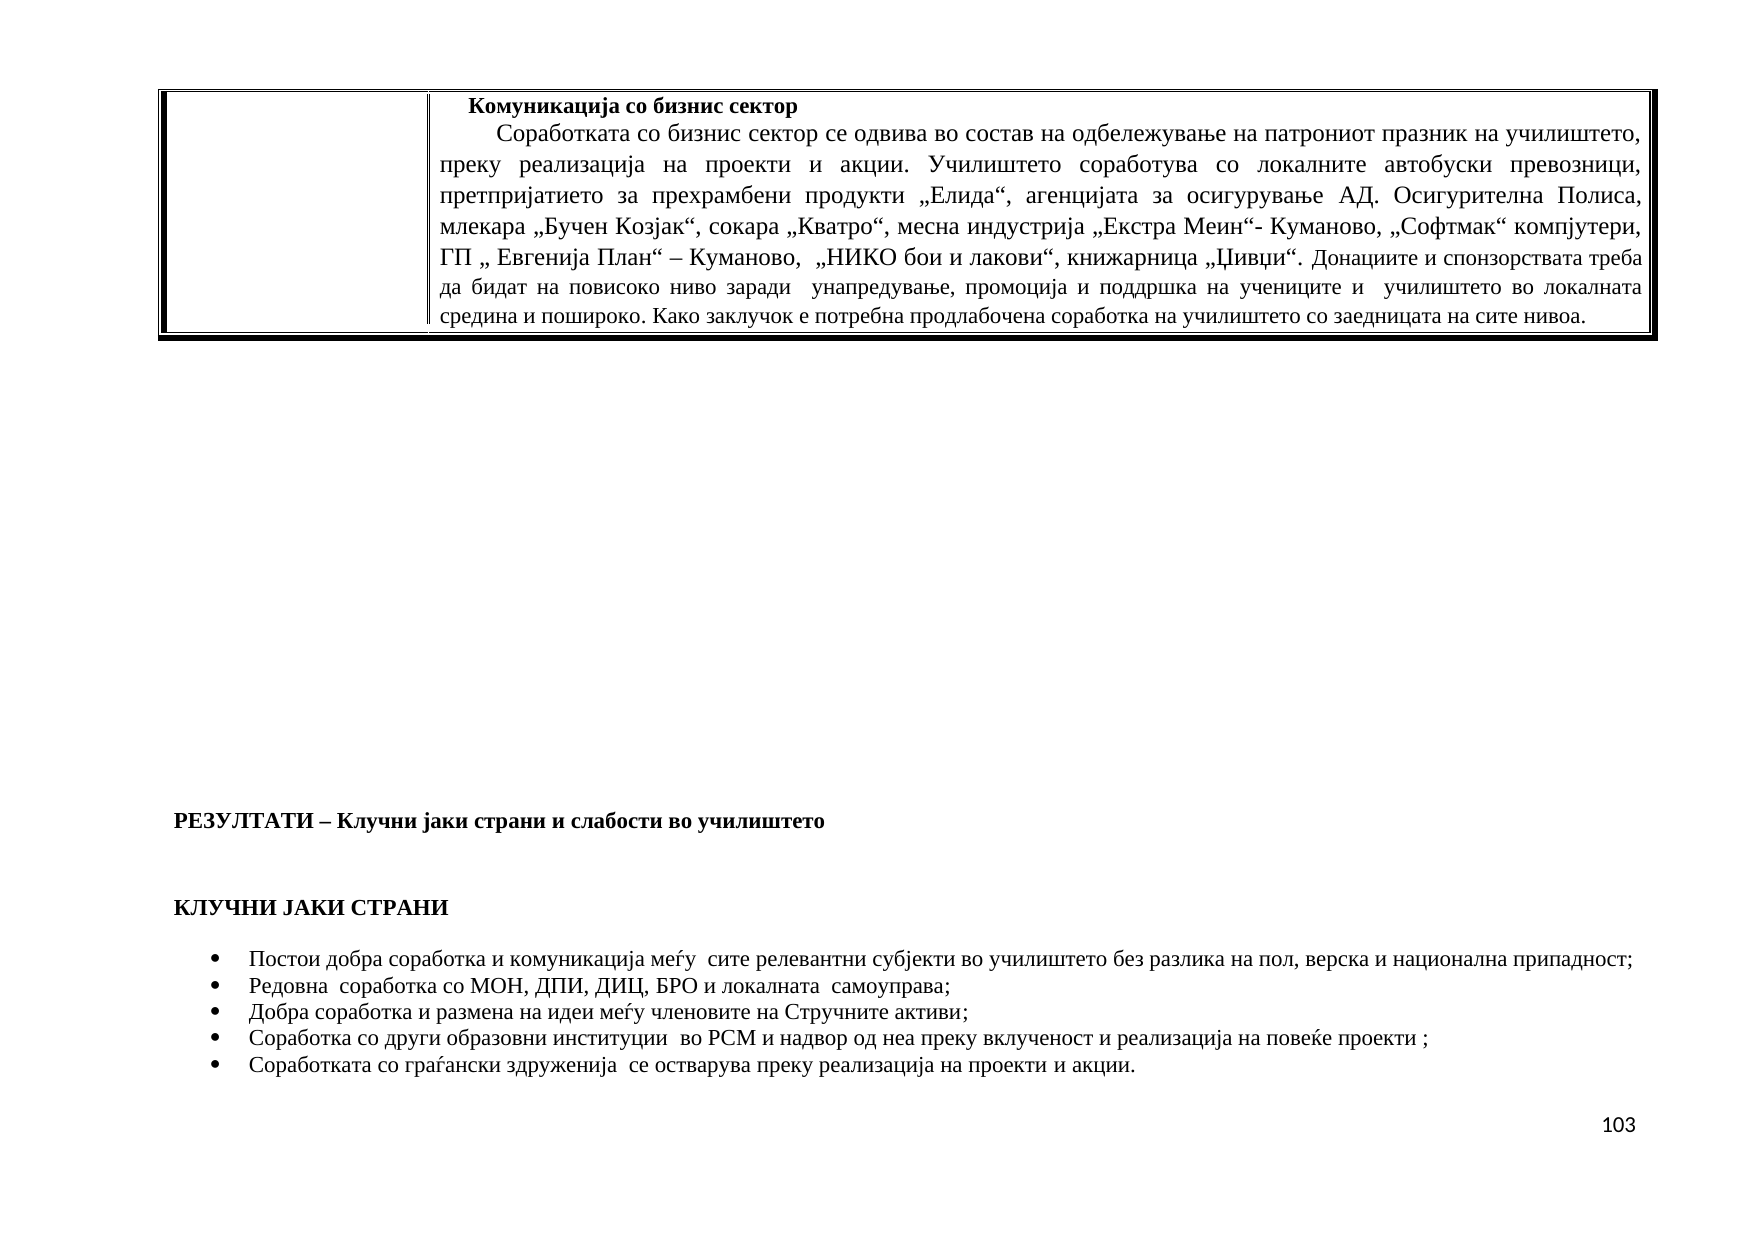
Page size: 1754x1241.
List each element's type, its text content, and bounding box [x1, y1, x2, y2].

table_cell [428, 92, 1649, 332]
table_cell КЛУЧНИ ЈАКИ СТРАНИ Постои добра соработка и комуникација меѓу сите релевантни субјекти во училиштето без разлика на пол, верска и национална припадност; Редовна соработка со МОН, ДПИ, ДИЦ, БРО и локалната самоуправа; Добра соработка и размена на идеи меѓу членовите на Стручните активи; Соработка со други образовни институции во РСМ и надвор од неа преку вклученост и реализација на повеќе проекти ; Соработката со граѓански здруженија се остварува преку реализација на проекти и акции. [163, 843, 1647, 1077]
table_header РЕЗУЛТАТИ – Клучни јаки страни и слабости во училиштето [163, 801, 1647, 843]
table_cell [167, 92, 428, 332]
